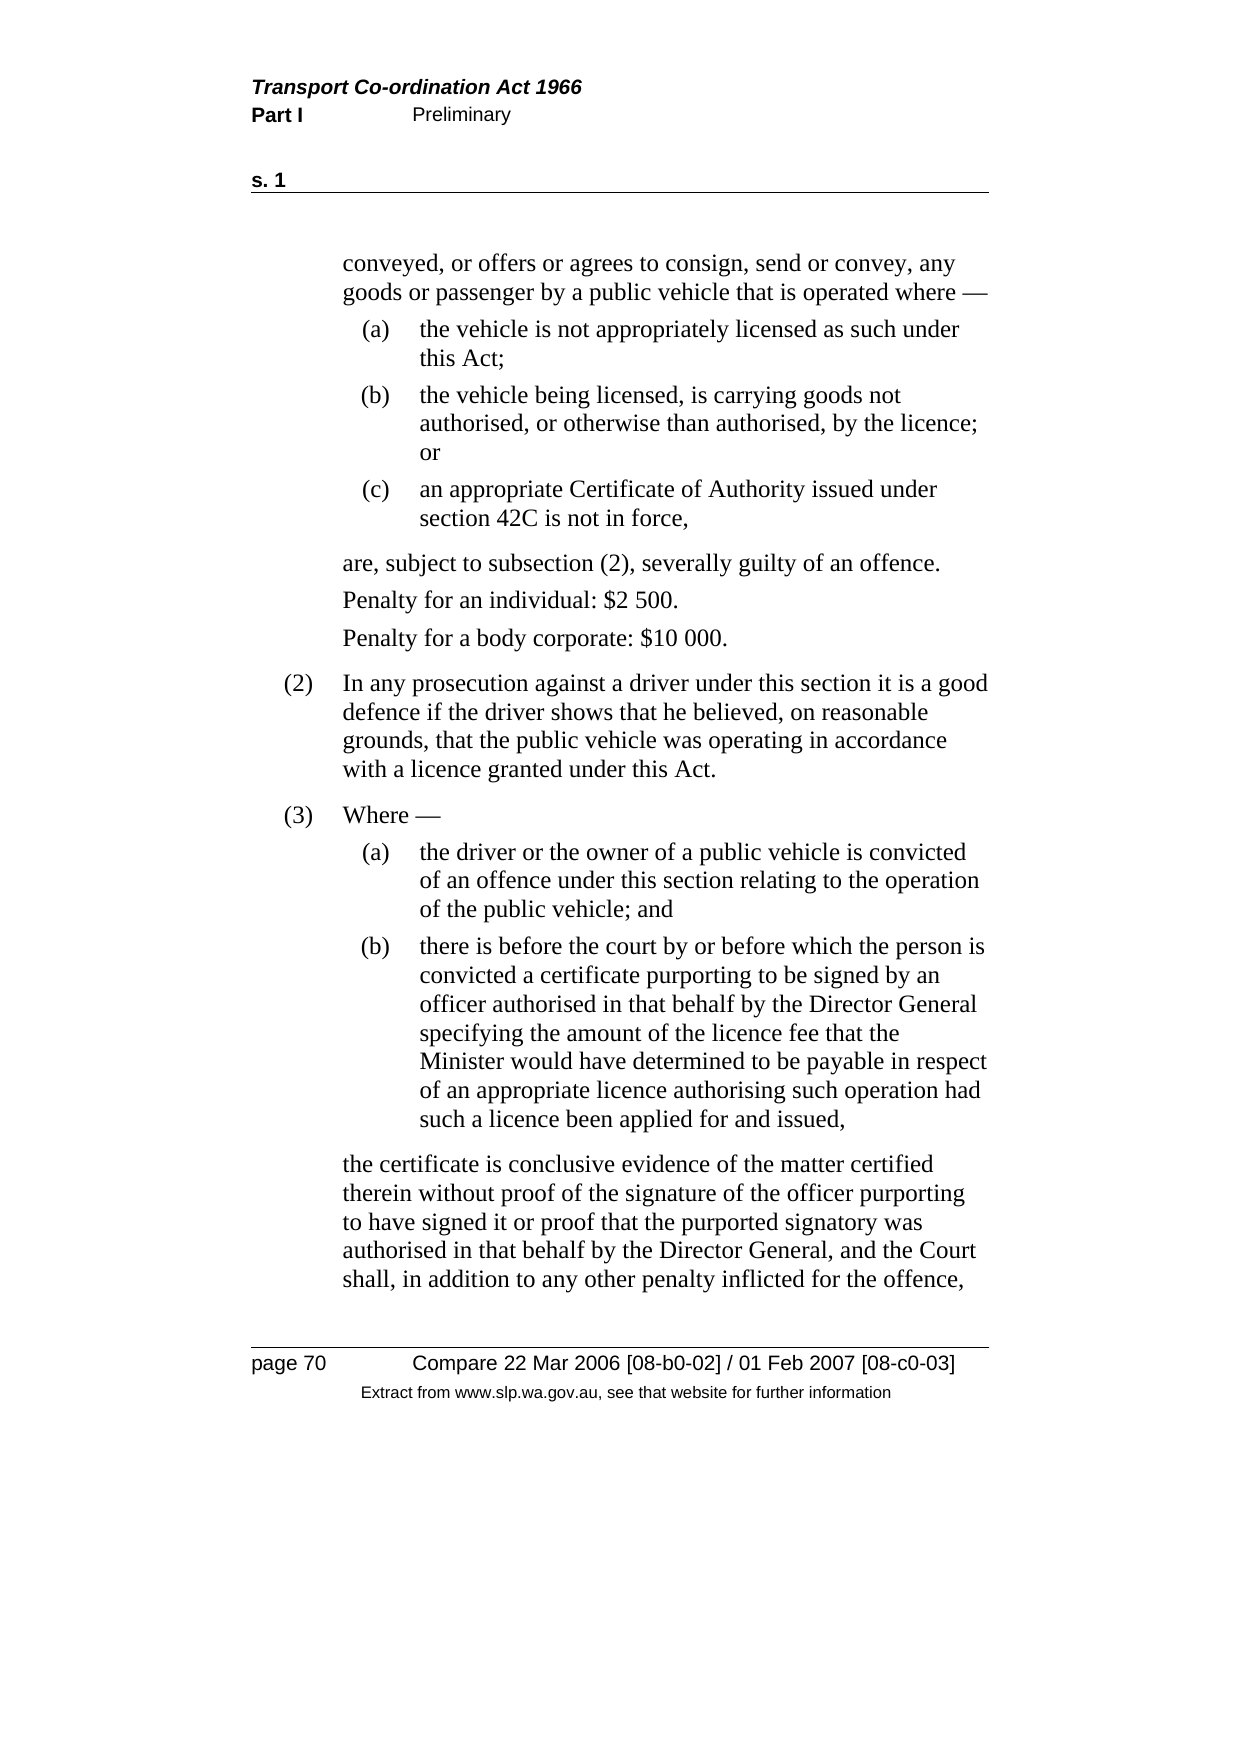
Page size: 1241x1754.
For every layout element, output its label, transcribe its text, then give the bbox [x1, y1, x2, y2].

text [251, 1149, 989, 1293]
text (b) the vehicle being licensed, is carrying goods not authorised, or otherwise than authorised, by the licence; or [251, 380, 989, 466]
text (a) the vehicle is not appropriately licensed as such under this Act; [251, 314, 989, 371]
text (b) there is before the court by or before which the person is convicted a certificate purporting to be signed by an officer authorised in that behalf by the Director General specifying the amount of the licence fee that the Minister would have determined to be payable in respect of an appropriate licence authorising such operation had such a licence been applied for and issued, [251, 931, 989, 1133]
text (a) the driver or the owner of a public vehicle is convicted of an offence under this section relating to the operation of the public vehicle; and [251, 837, 989, 923]
text Penalty for an individual: $2 500. [251, 586, 989, 614]
text (3) Where — [251, 800, 989, 828]
text (c) an appropriate Certificate of Authority issued under section 42C is not in force, [251, 474, 989, 532]
text Penalty for a body corporate: $10 000. [251, 623, 989, 651]
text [251, 248, 989, 306]
text are, subject to subsection (2), severally guilty of an offence. [251, 548, 989, 577]
text (2) In any prosecution against a driver under this section it is a good defence if the driver shows that he believed, on reasonable grounds, that the public vehicle was operating in accordance with a licence granted under this Act. [251, 668, 989, 783]
